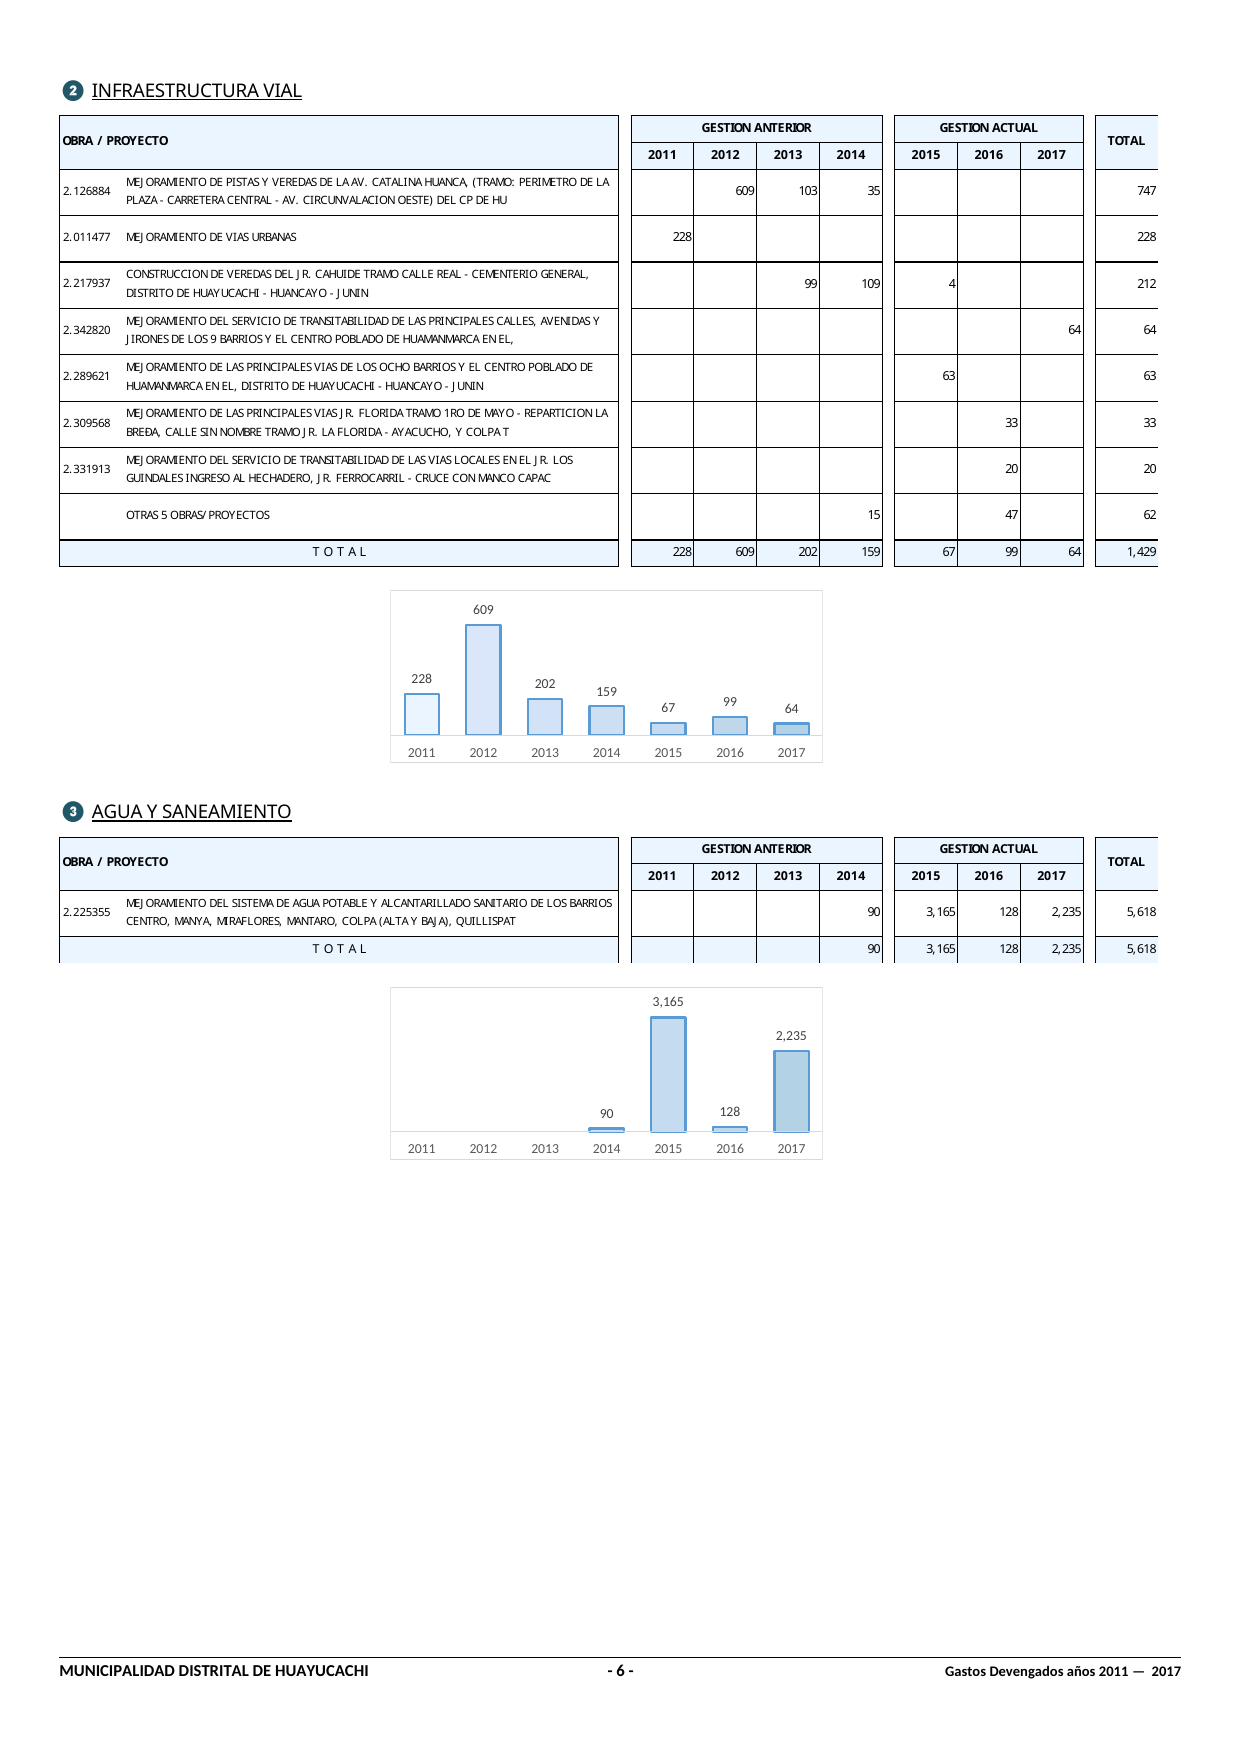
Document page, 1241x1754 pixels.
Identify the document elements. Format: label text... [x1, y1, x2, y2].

table_header ❷ INFRAESTRUCTURA VIAL [39, 71, 1174, 769]
table_header ❸ AGUA Y SANEAMIENTO [39, 792, 1174, 1166]
